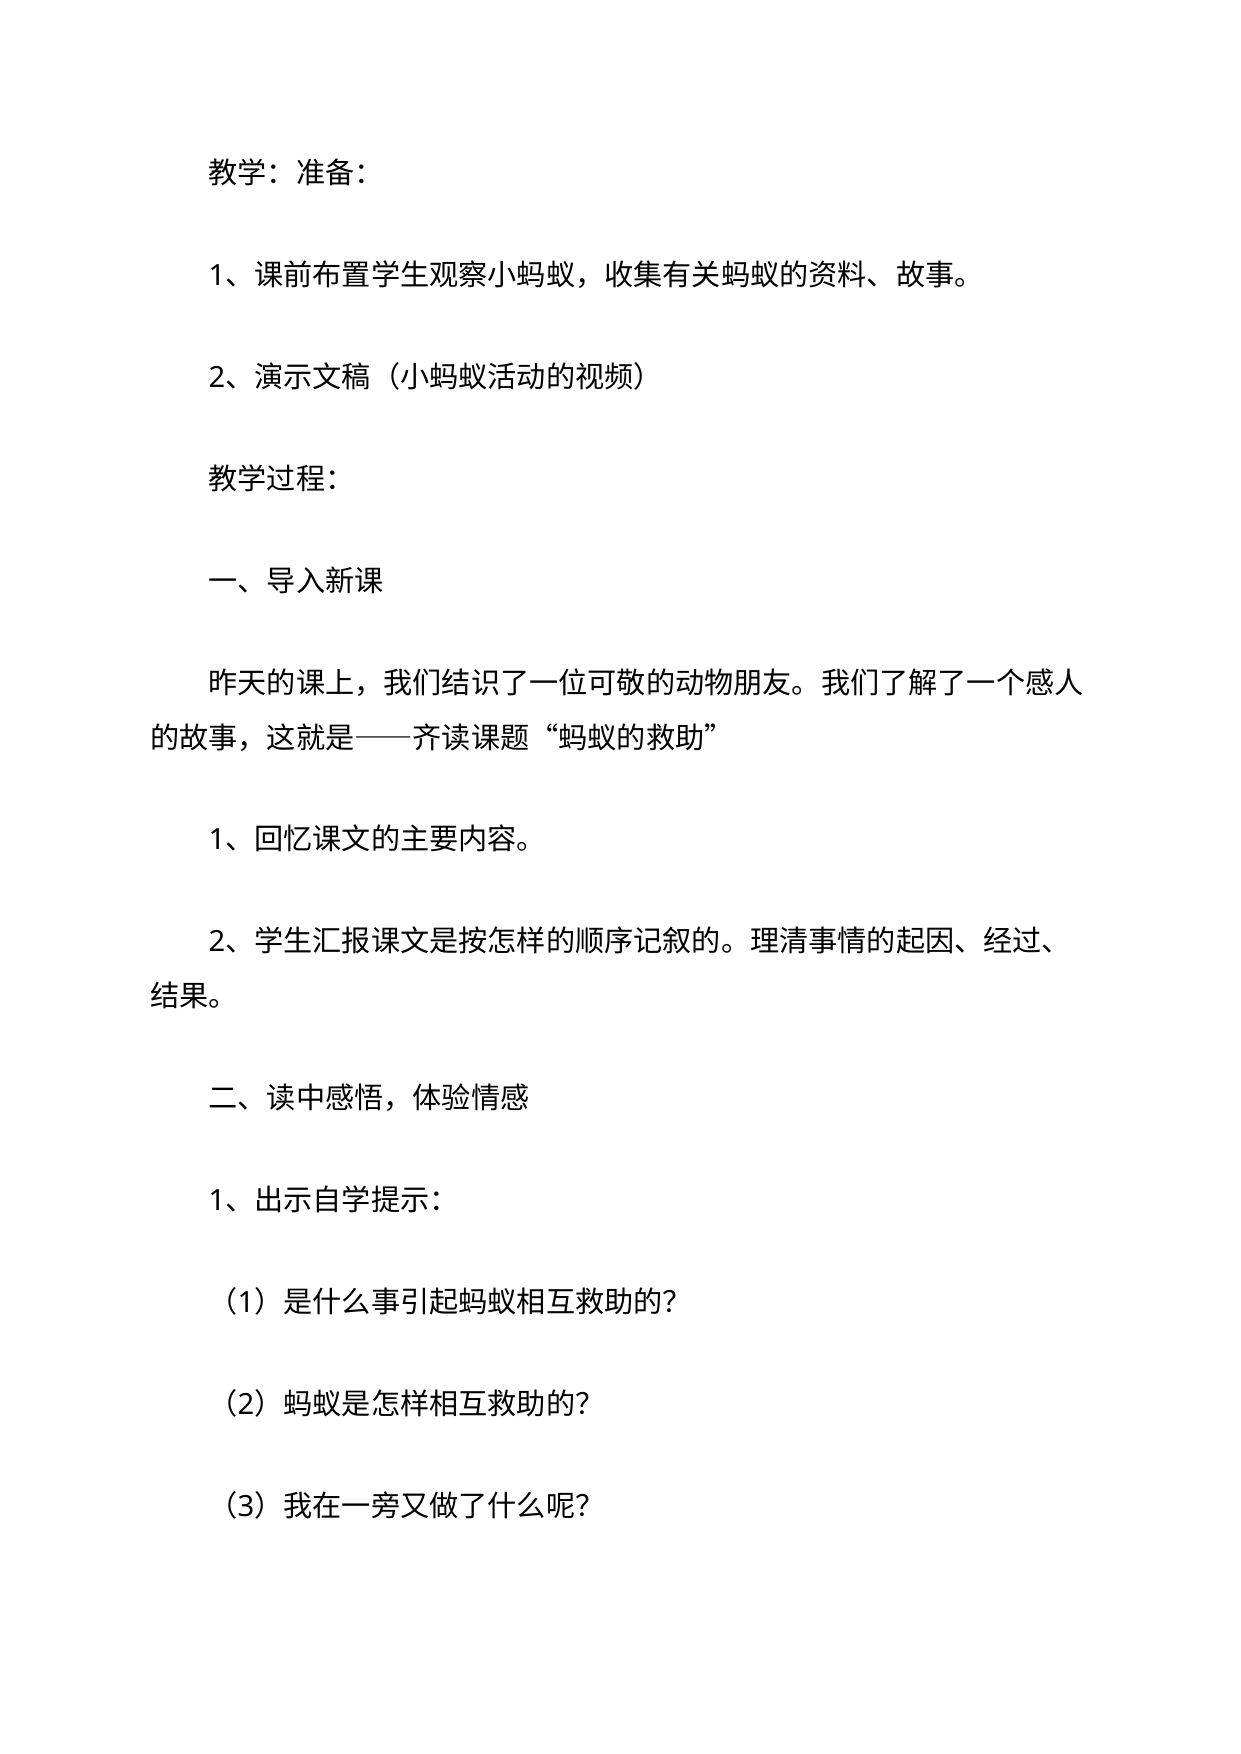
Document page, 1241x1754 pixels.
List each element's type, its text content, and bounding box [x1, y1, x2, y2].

text 教学：准备： [150, 150, 1090, 192]
text 1、出示自学提示： [150, 1176, 1090, 1219]
text 2、演示文稿（小蚂蚁活动的视频） [150, 354, 1090, 396]
text （2）蚂蚁是怎样相互救助的？ [150, 1380, 1090, 1423]
text 一、导入新课 [150, 557, 1090, 600]
text 2、学生汇报课文是按怎样的顺序记叙的。理清事情的起因、经过、结果。 [150, 918, 1090, 1015]
text 二、读中感悟，体验情感 [150, 1075, 1090, 1117]
text 昨天的课上，我们结识了一位可敬的动物朋友。我们了解了一个感人的故事，这就是——齐读课题“蚂蚁的救助” [150, 659, 1090, 756]
text 教学过程： [150, 456, 1090, 498]
text 1、课前布置学生观察小蚂蚁，收集有关蚂蚁的资料、故事。 [150, 252, 1090, 294]
text （3）我在一旁又做了什么呢？ [150, 1482, 1090, 1525]
text （1）是什么事引起蚂蚁相互救助的？ [150, 1278, 1090, 1321]
text 1、回忆课文的主要内容。 [150, 816, 1090, 858]
